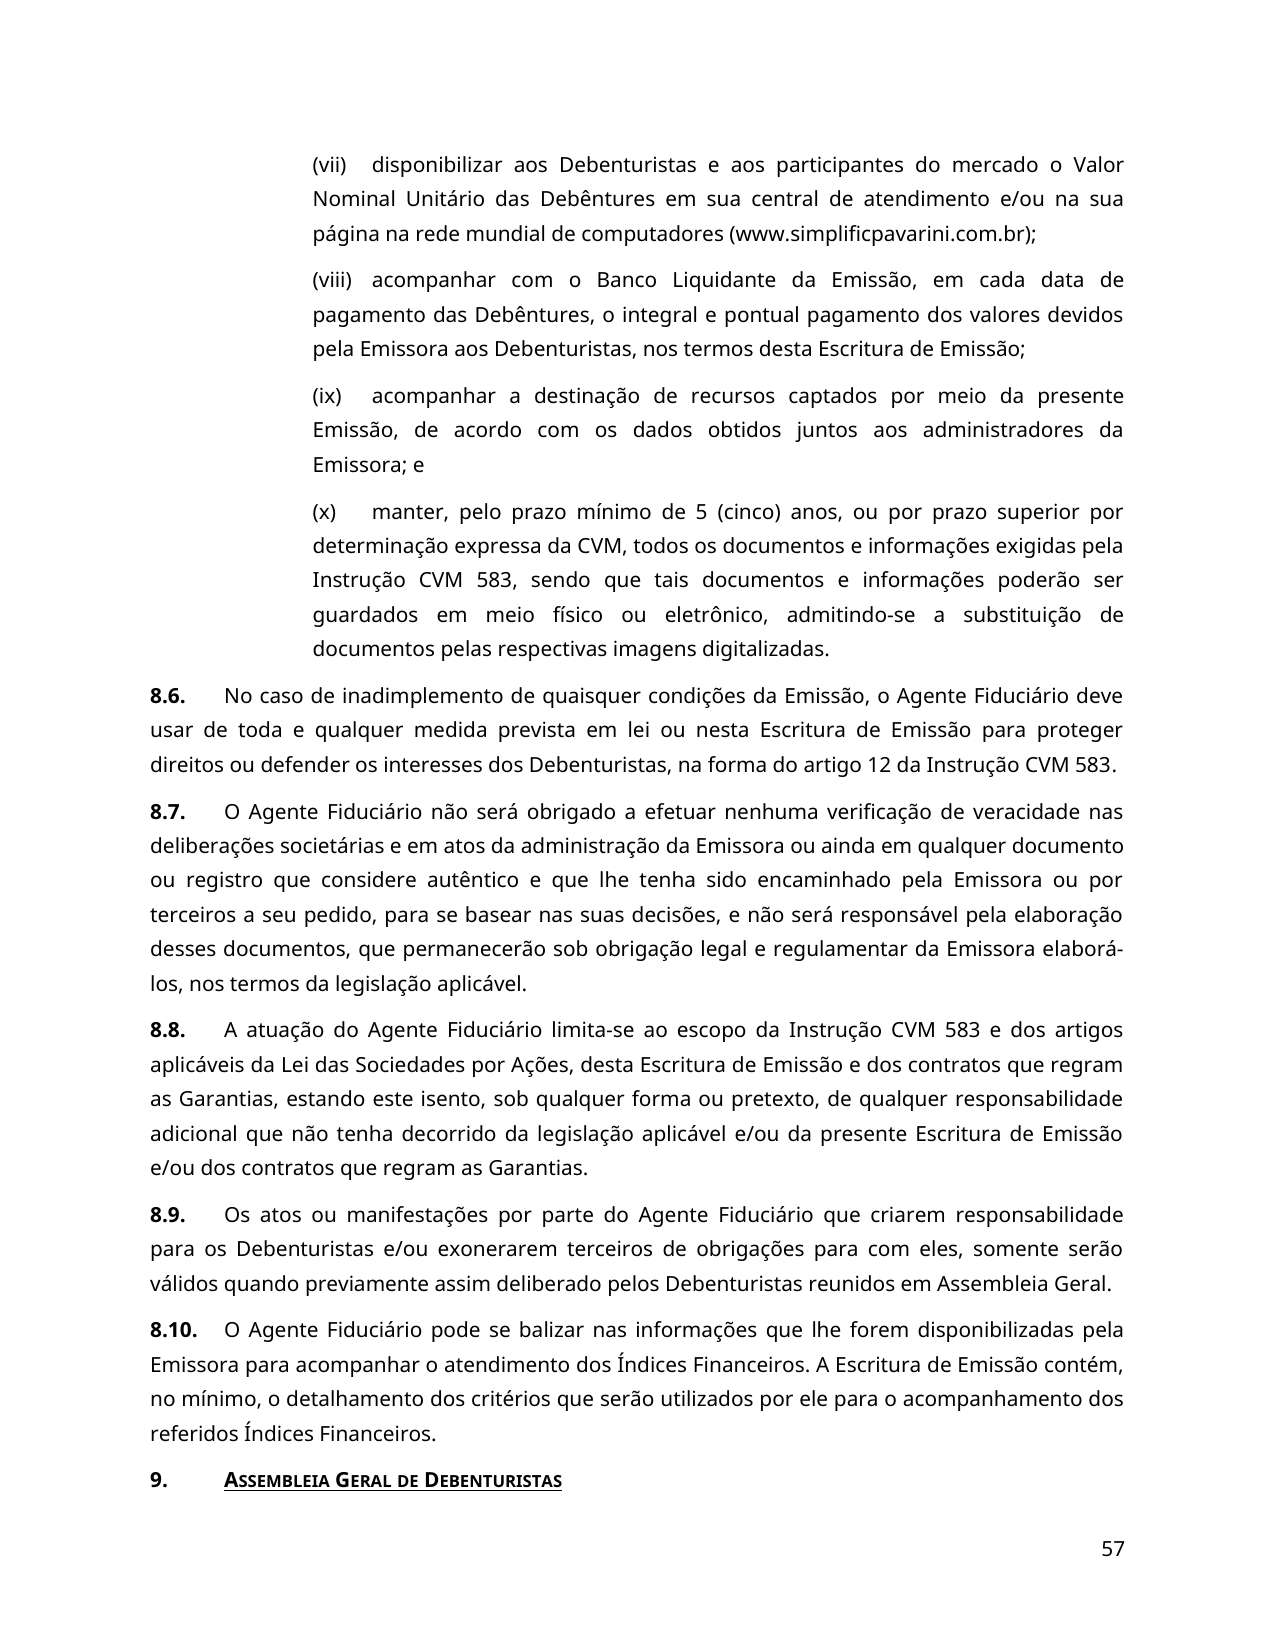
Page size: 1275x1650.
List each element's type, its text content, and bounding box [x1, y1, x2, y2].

list acompanhar a destinação de recursos captados por meio da presente Emissão, de acordo com os dados obtidos juntos aos administradores da Emissora; e [312, 381, 1125, 478]
list Assembleia Geral de Debenturistas [150, 1466, 1125, 1494]
list No caso de inadimplemento de quaisquer condições da Emissão, o Agente Fiduciário deve usar de toda e qualquer medida prevista em lei ou nesta Escritura de Emissão para proteger direitos ou defender os interesses dos Debenturistas, na forma do artigo 12 da Instrução CVM 583. [150, 681, 1125, 778]
list disponibilizar aos Debenturistas e aos participantes do mercado o Valor Nominal Unitário das Debêntures em sua central de atendimento e/ou na sua página na rede mundial de computadores (www.simplificpavarini.com.br); [312, 150, 1125, 247]
list A atuação do Agente Fiduciário limita-se ao escopo da Instrução CVM 583 e dos artigos aplicáveis da Lei das Sociedades por Ações, desta Escritura de Emissão e dos contratos que regram as Garantias, estando este isento, sob qualquer forma ou pretexto, de qualquer responsabilidade adicional que não tenha decorrido da legislação aplicável e/ou da presente Escritura de Emissão e/ou dos contratos que regram as Garantias. [150, 1016, 1125, 1182]
list Os atos ou manifestações por parte do Agente Fiduciário que criarem responsabilidade para os Debenturistas e/ou exonerarem terceiros de obrigações para com eles, somente serão válidos quando previamente assim deliberado pelos Debenturistas reunidos em Assembleia Geral. [150, 1200, 1125, 1297]
list acompanhar com o Banco Liquidante da Emissão, em cada data de pagamento das Debêntures, o integral e pontual pagamento dos valores devidos pela Emissora aos Debenturistas, nos termos desta Escritura de Emissão; [312, 266, 1125, 363]
list manter, pelo prazo mínimo de 5 (cinco) anos, ou por prazo superior por determinação expressa da CVM, todos os documentos e informações exigidas pela Instrução CVM 583, sendo que tais documentos e informações poderão ser guardados em meio físico ou eletrônico, admitindo-se a substituição de documentos pelas respectivas imagens digitalizadas. [312, 497, 1125, 663]
list O Agente Fiduciário pode se balizar nas informações que lhe forem disponibilizadas pela Emissora para acompanhar o atendimento dos Índices Financeiros. A Escritura de Emissão contém, no mínimo, o detalhamento dos critérios que serão utilizados por ele para o acompanhamento dos referidos Índices Financeiros. [150, 1316, 1125, 1447]
list O Agente Fiduciário não será obrigado a efetuar nenhuma verificação de veracidade nas deliberações societárias e em atos da administração da Emissora ou ainda em qualquer documento ou registro que considere autêntico e que lhe tenha sido encaminhado pela Emissora ou por terceiros a seu pedido, para se basear nas suas decisões, e não será responsável pela elaboração desses documentos, que permanecerão sob obrigação legal e regulamentar da Emissora elaborá-los, nos termos da legislação aplicável. [150, 797, 1125, 997]
